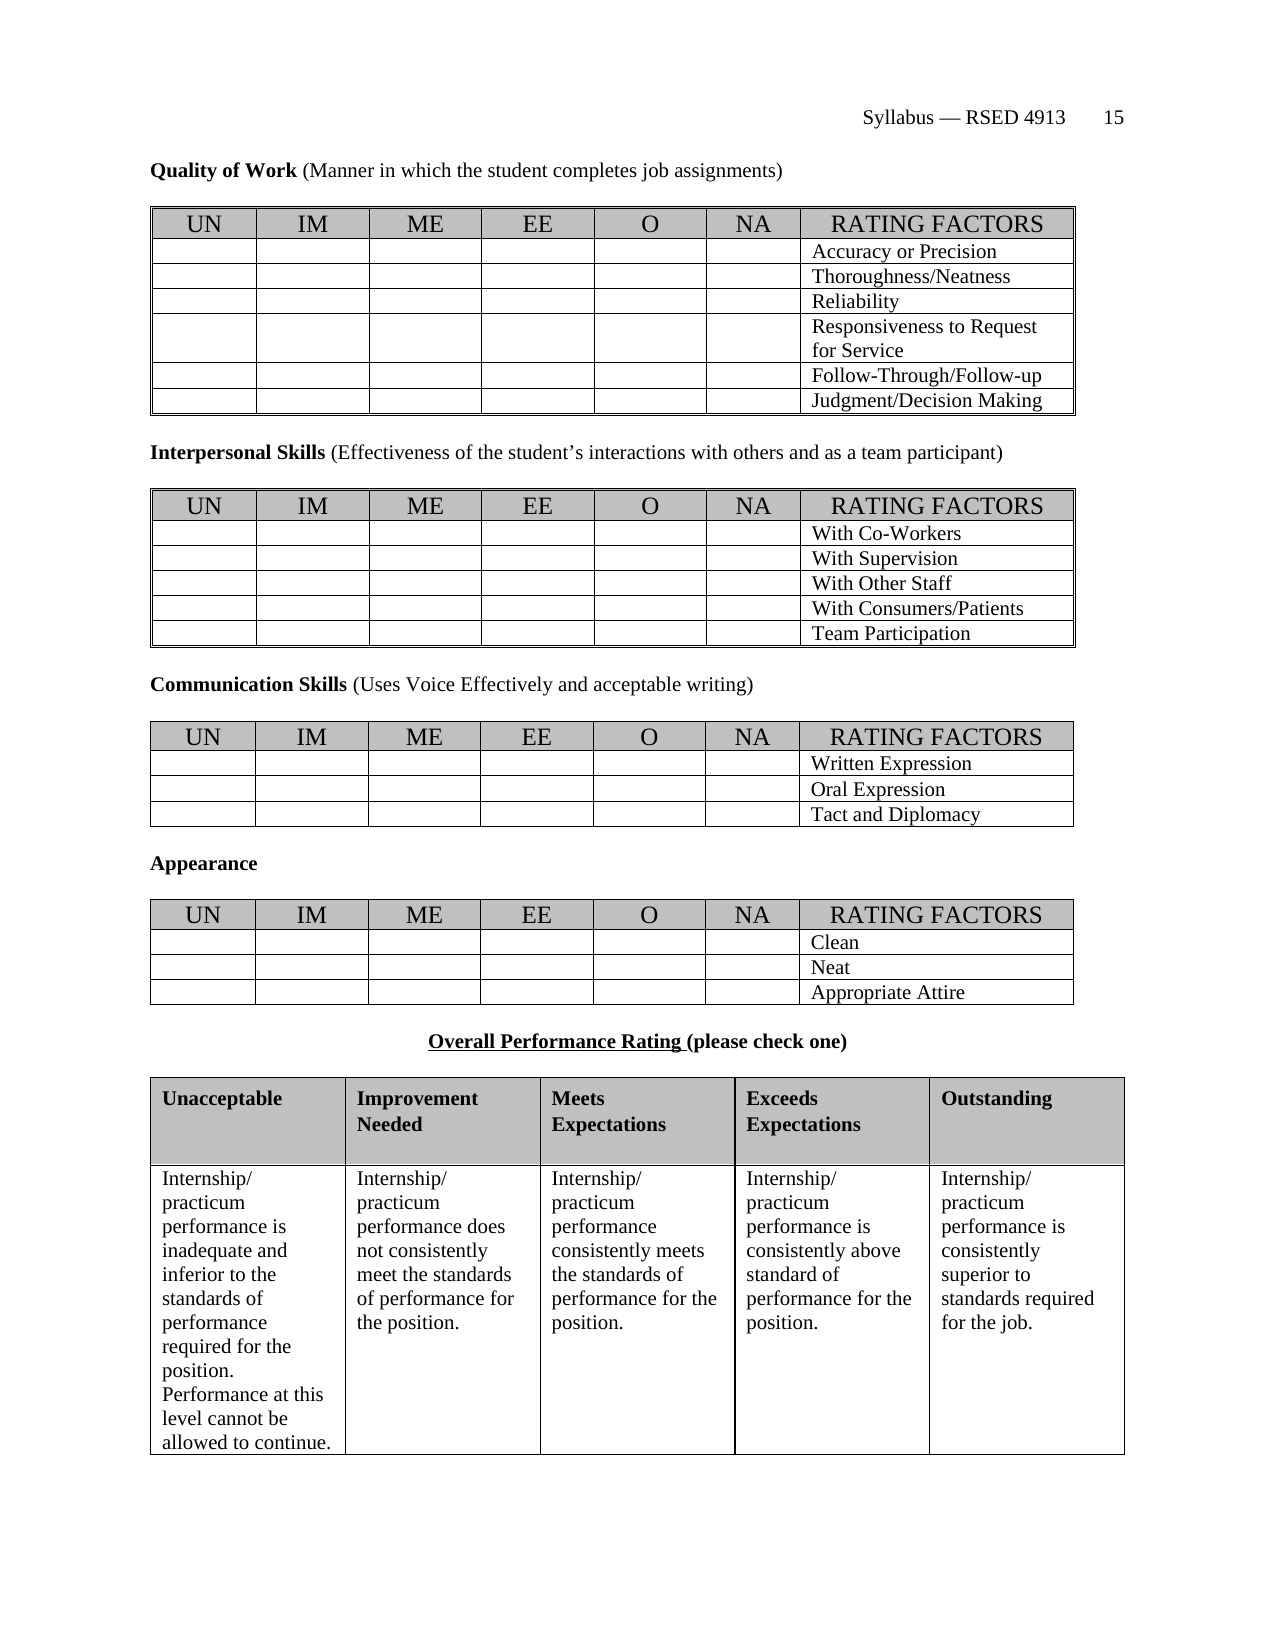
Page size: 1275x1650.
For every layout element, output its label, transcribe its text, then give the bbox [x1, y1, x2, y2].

table_cell [481, 776, 593, 801]
table_header EE [482, 491, 594, 520]
table_cell [370, 363, 481, 387]
table_cell [482, 289, 594, 313]
table_cell [707, 621, 800, 645]
table_cell [482, 571, 594, 595]
text Interpersonal Skills (Effectiveness of the student’s interactions with others and as a team participant) [150, 440, 1125, 464]
table_header ⁯Improvement Needed [346, 1078, 540, 1164]
table_cell [153, 264, 256, 288]
text Quality of Work (Manner in which the student completes job assignments) [150, 158, 1125, 182]
table_cell [257, 521, 369, 545]
table_cell [707, 546, 800, 570]
table_header RATING FACTORS [801, 209, 1073, 238]
table_cell Written Expression [800, 751, 1073, 775]
table_cell [153, 546, 256, 570]
table_cell [594, 930, 705, 954]
table_cell [256, 955, 368, 979]
table_cell With Co-Workers [801, 521, 1073, 545]
text Overall Performance Rating (please check one) [150, 1029, 1125, 1053]
table_cell Internship/practicum performance does not consistently meet the standards of performance for the position. [346, 1166, 540, 1454]
table_header ME [369, 722, 480, 750]
table_cell [256, 776, 368, 801]
table_cell [257, 239, 369, 263]
table_header EE [481, 900, 593, 929]
table_cell [707, 289, 800, 313]
table_cell Thoroughness/Neatness [801, 264, 1073, 288]
table_cell [595, 521, 706, 545]
table_header ⁯Meets Expectations [541, 1078, 734, 1164]
table_header O [595, 491, 706, 520]
table_cell [370, 596, 481, 620]
table_cell [706, 751, 799, 775]
table_cell [257, 363, 369, 387]
table_cell [594, 776, 705, 801]
table_cell [707, 389, 800, 412]
text Communication Skills (Uses Voice Effectively and acceptable writing) [150, 672, 1125, 696]
table_cell [151, 930, 255, 954]
table_cell [151, 980, 255, 1004]
table_cell [707, 596, 800, 620]
table_cell [257, 596, 369, 620]
table_cell [481, 751, 593, 775]
table_cell [257, 621, 369, 645]
table_header UN [153, 209, 256, 238]
table_header O [594, 722, 705, 750]
table_header EE [481, 722, 593, 750]
table_cell Appropriate Attire [800, 980, 1073, 1004]
table_cell [481, 802, 593, 826]
table_cell [370, 546, 481, 570]
table_cell With Supervision [801, 546, 1073, 570]
table_cell [482, 596, 594, 620]
table_cell [257, 264, 369, 288]
table_cell [153, 363, 256, 387]
table_cell [257, 546, 369, 570]
table_cell [482, 621, 594, 645]
table_cell [151, 802, 255, 826]
table_cell [370, 389, 481, 412]
table_cell [370, 571, 481, 595]
table_cell [707, 264, 800, 288]
table_header ⁯Unacceptable [151, 1078, 345, 1164]
table_cell [369, 980, 480, 1004]
table_cell [595, 314, 706, 362]
table_cell [370, 314, 481, 362]
table_cell [153, 621, 256, 645]
table_cell [707, 521, 800, 545]
table_cell [595, 239, 706, 263]
table_cell With Consumers/Patients [801, 596, 1073, 620]
table_cell [370, 289, 481, 313]
table_header IM [257, 209, 369, 238]
table_cell [482, 389, 594, 412]
table_cell [256, 930, 368, 954]
table_cell [256, 751, 368, 775]
table_cell With Other Staff [801, 571, 1073, 595]
table_cell [594, 751, 705, 775]
table_header IM [257, 491, 369, 520]
table_header ME [369, 900, 480, 929]
table_header O [595, 209, 706, 238]
table_cell Team Participation [801, 621, 1073, 645]
table_header UN [151, 722, 255, 750]
table_cell [482, 546, 594, 570]
table_header ⁯Outstanding [930, 1078, 1124, 1164]
table_cell [481, 930, 593, 954]
table_cell [153, 314, 256, 362]
table_cell Tact and Diplomacy [800, 802, 1073, 826]
table_cell [706, 930, 799, 954]
table_cell [594, 802, 705, 826]
table_cell [706, 776, 799, 801]
table_cell Accuracy or Precision [801, 239, 1073, 263]
table_cell [481, 955, 593, 979]
table_cell [151, 955, 255, 979]
table_header O [594, 900, 705, 929]
table_cell [257, 314, 369, 362]
table_cell Internship/practicum performance is inadequate and inferior to the standards of performance required for the position. Performance at this level cannot be allowed to continue. [151, 1166, 345, 1454]
table_cell [153, 289, 256, 313]
table_cell [707, 571, 800, 595]
table_cell [256, 980, 368, 1004]
table_cell [482, 314, 594, 362]
table_header ⁯Exceeds Expectations [736, 1078, 929, 1164]
table_cell [595, 363, 706, 387]
table_cell [595, 264, 706, 288]
table_cell [594, 955, 705, 979]
table_cell [370, 521, 481, 545]
table_cell [153, 389, 256, 412]
table_cell Clean [800, 930, 1073, 954]
table_header ME [370, 491, 481, 520]
table_cell [706, 955, 799, 979]
table_cell [369, 751, 480, 775]
table_cell [370, 621, 481, 645]
table_header RATING FACTORS [800, 722, 1073, 750]
table_cell [153, 596, 256, 620]
table_cell [257, 289, 369, 313]
table_cell [151, 751, 255, 775]
table_header UN [153, 491, 256, 520]
table_cell [256, 802, 368, 826]
text Appearance [150, 851, 1125, 875]
table_cell Reliability [801, 289, 1073, 313]
table_cell [482, 521, 594, 545]
table_cell [706, 980, 799, 1004]
table_cell [482, 264, 594, 288]
table_cell [595, 546, 706, 570]
table_header UN [151, 900, 255, 929]
table_cell [153, 571, 256, 595]
table_cell [369, 930, 480, 954]
table_header IM [256, 900, 368, 929]
table_cell [153, 521, 256, 545]
table_header NA [707, 209, 800, 238]
table_cell [707, 239, 800, 263]
table_cell [595, 621, 706, 645]
table_cell [595, 571, 706, 595]
table_cell [482, 239, 594, 263]
table_header EE [482, 209, 594, 238]
table_header IM [256, 722, 368, 750]
table_header NA [706, 722, 799, 750]
table_cell [481, 980, 593, 1004]
table_header RATING FACTORS [801, 491, 1073, 520]
table_cell [370, 264, 481, 288]
table_cell Follow-Through/Follow-up [801, 363, 1073, 387]
table_cell [369, 955, 480, 979]
table_cell Responsiveness to Request for Service [801, 314, 1073, 362]
table_header NA [706, 900, 799, 929]
table_cell [153, 239, 256, 263]
table_cell [257, 571, 369, 595]
table_cell [151, 776, 255, 801]
table_cell [595, 596, 706, 620]
table_cell [707, 363, 800, 387]
table_cell Neat [800, 955, 1073, 979]
table_header RATING FACTORS [800, 900, 1073, 929]
table_cell Internship/practicum performance is consistently above standard of performance for the position. [736, 1166, 929, 1454]
table_cell Internship/practicum performance is consistently superior to standards required for the job. [930, 1166, 1124, 1454]
table_cell Internship/practicum performance consistently meets the standards of performance for the position. [541, 1166, 734, 1454]
table_header ME [370, 209, 481, 238]
table_cell [707, 314, 800, 362]
table_cell Judgment/Decision Making [801, 389, 1073, 412]
table_cell [369, 776, 480, 801]
table_header NA [707, 491, 800, 520]
table_cell [706, 802, 799, 826]
table_cell [595, 389, 706, 412]
table_cell [594, 980, 705, 1004]
table_cell [369, 802, 480, 826]
table_cell Oral Expression [800, 776, 1073, 801]
table_cell [595, 289, 706, 313]
table_cell [482, 363, 594, 387]
table_cell [370, 239, 481, 263]
table_cell [257, 389, 369, 412]
